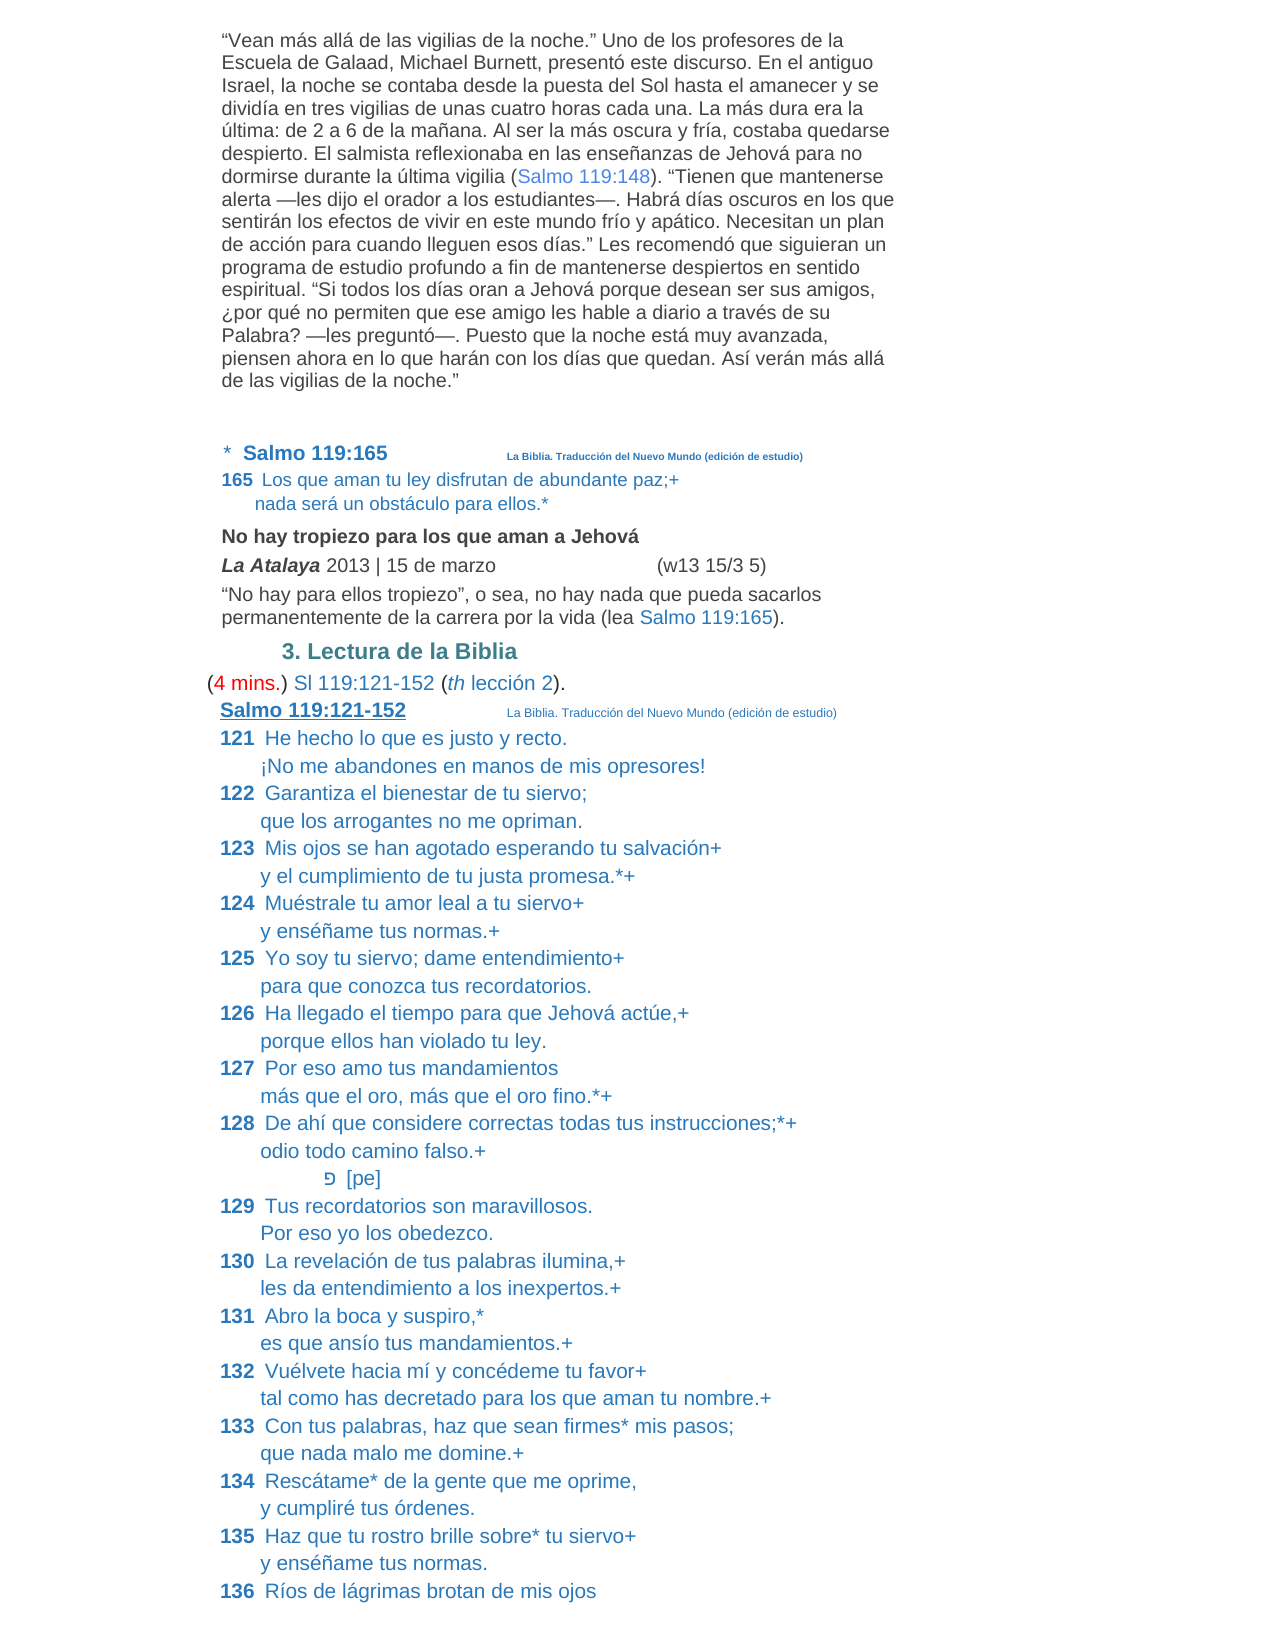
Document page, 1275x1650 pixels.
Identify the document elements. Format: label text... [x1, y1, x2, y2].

text tal como has decretado para los que aman tu nombre.+ [220, 1386, 859, 1410]
text es que ansío tus mandamientos.+ [220, 1331, 859, 1355]
text porque ellos han violado tu ley. [220, 1028, 859, 1052]
text La Atalaya 2013 | 15 de marzo (w13 15/3 5) [221, 554, 901, 577]
text 127 Por eso amo tus mandamientos [220, 1056, 859, 1080]
text y cumpliré tus órdenes. [220, 1496, 859, 1520]
text 121 He hecho lo que es justo y recto. [220, 726, 859, 750]
text 122 Garantiza el bienestar de tu siervo; [220, 781, 859, 805]
text פ [pe] [323, 1166, 859, 1190]
text 131 Abro la boca y suspiro,* [220, 1303, 859, 1327]
text No hay tropiezo para los que aman a Jehová [221, 525, 901, 548]
text 125 Yo soy tu siervo; dame entendimiento+ [220, 946, 859, 970]
text 123 Mis ojos se han agotado esperando tu salvación+ [220, 836, 859, 860]
text “No hay para ellos tropiezo”, o sea, no hay nada que pueda sacarlos permanentemente de la carrera por la vida (lea Salmo 119:165). 3. Lectura de la Biblia [221, 583, 901, 664]
text y el cumplimiento de tu justa promesa.*+ [220, 863, 859, 887]
text que nada malo me domine.+ [220, 1441, 859, 1465]
text ¡No me abandones en manos de mis opresores! [220, 753, 859, 777]
text y enséñame tus normas. [220, 1551, 859, 1575]
text 128 De ahí que considere correctas todas tus instrucciones;*+ [220, 1111, 859, 1135]
text Salmo 119:121-152 La Biblia. Traducción del Nuevo Mundo (edición de estudio) [220, 698, 859, 722]
text “Vean más allá de las vigilias de la noche.” Uno de los profesores de la Escuela de Galaad, Michael Burnett, presentó este discurso. En el antiguo Israel, la noche se contaba desde la puesta del Sol hasta el amanecer y se dividía en tres vigilias de unas cuatro horas cada una. La más dura era la última: de 2 a 6 de la mañana. Al ser la más oscura y fría, costaba quedarse despierto. El salmista reflexionaba en las enseñanzas de Jehová para no dormirse durante la última vigilia (Salmo 119:148). “Tienen que mantenerse alerta —les dijo el orador a los estudiantes⁠—. Habrá días oscuros en los que sentirán los efectos de vivir en este mundo frío y apático. Necesitan un plan de acción para cuando lleguen esos días.” Les recomendó que siguieran un programa de estudio profundo a fin de mantenerse despiertos en sentido espiritual. “Si todos los días oran a Jehová porque desean ser sus amigos, ¿por qué no permiten que ese amigo les hable a diario a través de su Palabra? —les preguntó⁠—. Puesto que la noche está muy avanzada, piensen ahora en lo que harán con los días que quedan. Así verán más allá de las vigilias de la noche.” [221, 28, 901, 399]
text más que el oro, más que el oro fino.*+ [220, 1083, 859, 1107]
text 136 Ríos de lágrimas brotan de mis ojos [220, 1578, 859, 1602]
text odio todo camino falso.+ [220, 1138, 859, 1162]
text 130 La revelación de tus palabras ilumina,+ [220, 1248, 859, 1272]
list * Salmo 119:165 La Biblia. Traducción del Nuevo Mundo (edición de estudio) [221, 441, 979, 465]
text 129 Tus recordatorios son maravillosos. [220, 1193, 859, 1217]
text 126 Ha llegado el tiempo para que Jehová actúe,+ [220, 1001, 859, 1025]
text que los arrogantes no me opriman. [220, 808, 859, 832]
text Por eso yo los obedezco. [220, 1221, 859, 1245]
text 133 Con tus palabras, haz que sean firmes* mis pasos; [220, 1413, 859, 1437]
list nada será un obstáculo para ellos.* [244, 493, 979, 515]
text (4 mins.) Sl 119:121-152 (th lección 2). [207, 671, 901, 697]
text 132 Vuélvete hacia mí y concédeme tu favor+ [220, 1358, 859, 1382]
text para que conozca tus recordatorios. [220, 973, 859, 997]
text les da entendimiento a los inexpertos.+ [220, 1276, 859, 1300]
text 135 Haz que tu rostro brille sobre* tu siervo+ [220, 1523, 859, 1547]
text y enséñame tus normas.+ [220, 918, 859, 942]
text 124 Muéstrale tu amor leal a tu siervo+ [220, 891, 859, 915]
text 134 Rescátame* de la gente que me oprime, [220, 1468, 859, 1492]
list 165 Los que aman tu ley disfrutan de abundante paz;+ [221, 468, 979, 490]
